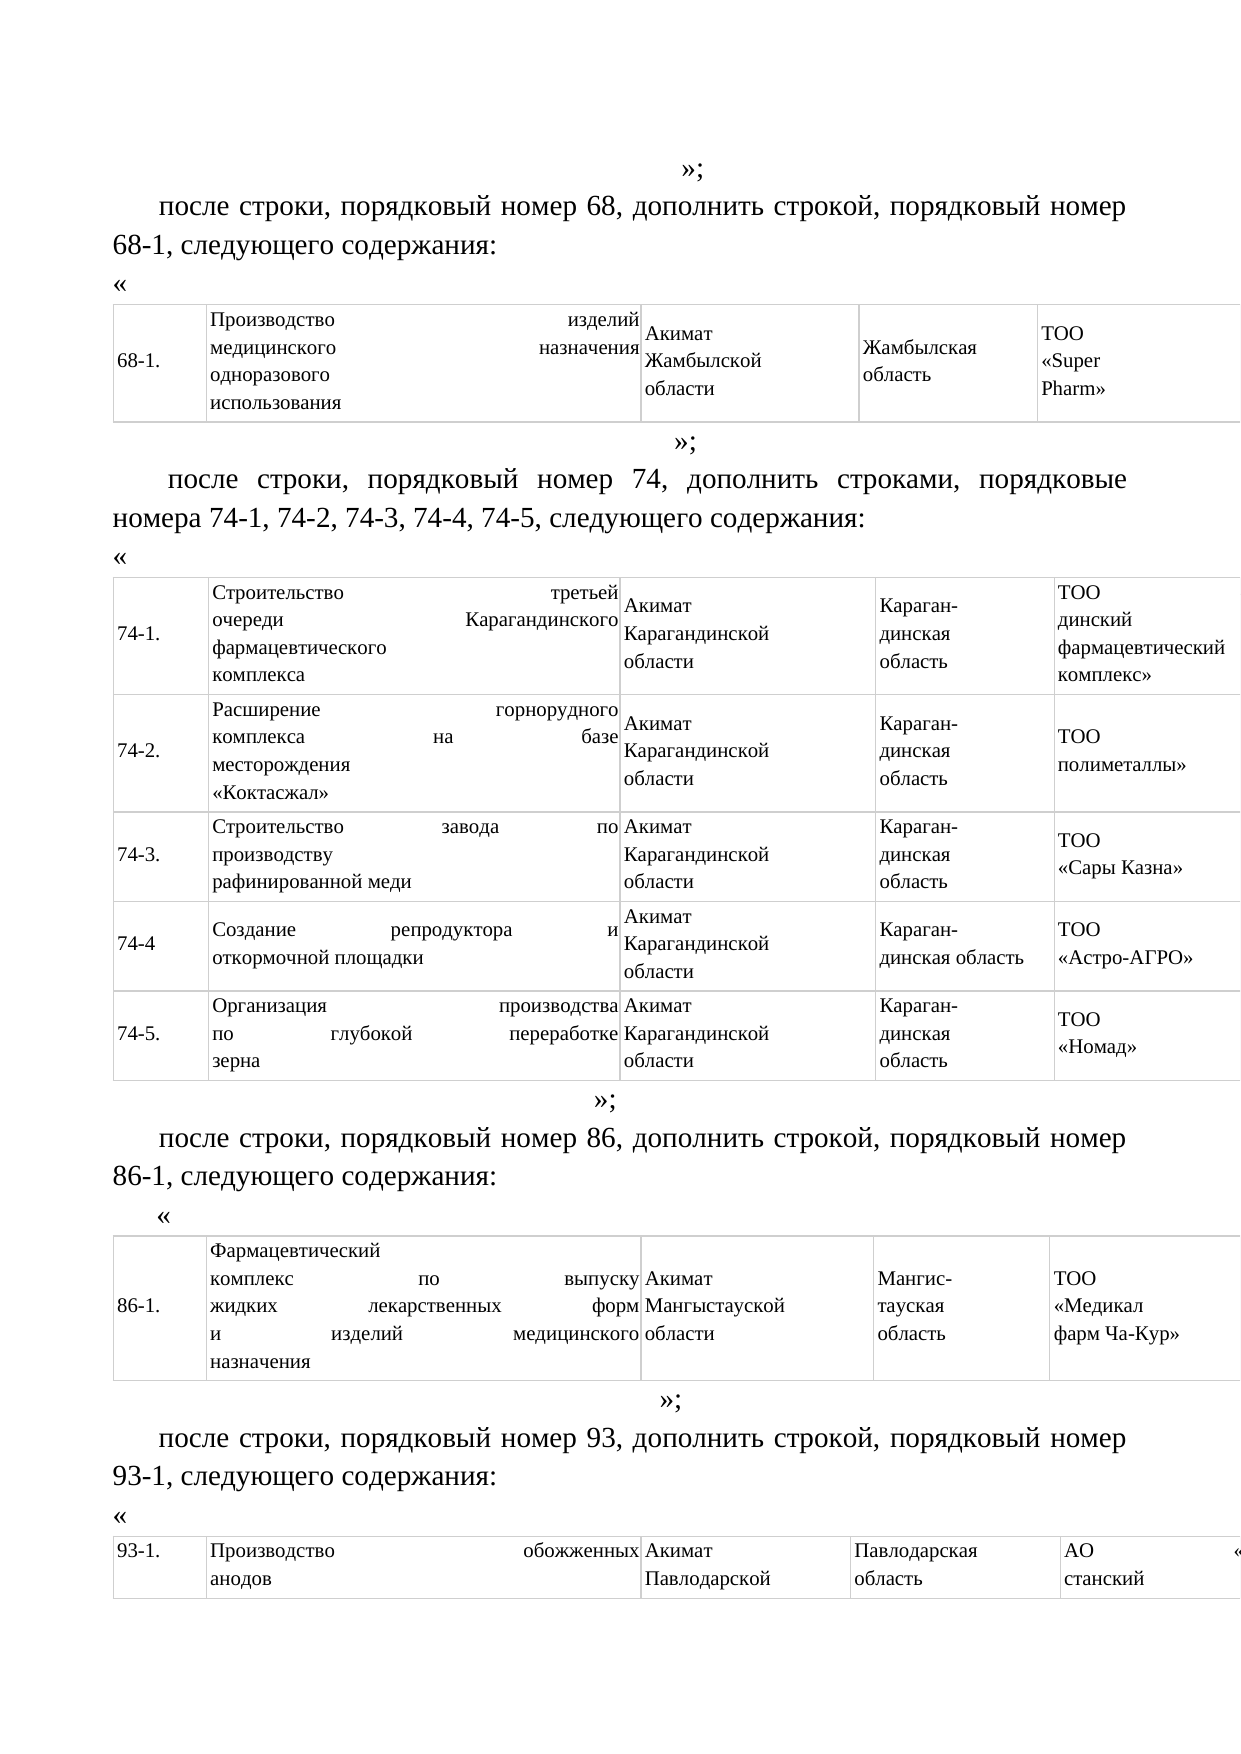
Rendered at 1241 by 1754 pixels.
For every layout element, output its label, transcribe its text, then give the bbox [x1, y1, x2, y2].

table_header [1061, 1537, 1240, 1597]
text после строки, порядковый номер 93, дополнить строкой, порядковый номер 93-1, следующего содержания: [112, 1420, 1128, 1492]
text « [112, 266, 1128, 299]
text »; [112, 150, 1128, 183]
text »; [112, 1081, 1128, 1115]
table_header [851, 1537, 1060, 1597]
table_cell Караган- динская область [876, 695, 1054, 811]
text после строки, порядковый номер 68, дополнить строкой, порядковый номер 68-1, следующего содержания: [112, 188, 1128, 261]
table_cell 74-2. [114, 695, 208, 811]
text после строки, порядковый номер 86, дополнить строкой, порядковый номер 86-1, следующего содержания: [112, 1120, 1128, 1192]
text после строки, порядковый номер 74, дополнить строками, порядковые номера 74-1, 74-2, 74-3, 74-4, 74-5, следующего содержания: [112, 461, 1128, 533]
table_header Жамбылская область [860, 305, 1037, 421]
table_cell Акимат Карагандинской области [621, 695, 875, 811]
table_header ТОО «Медикал фарм Ча-Кур» [1050, 1237, 1240, 1380]
table_header ТОО «Super Pharm» [1038, 305, 1240, 421]
table_header Фармацевтический комплекс по выпуску жидких лекарственных форм и изделий медицинского назначения [207, 1237, 640, 1380]
table_cell Акимат Карагандинской области [621, 813, 875, 901]
table_cell ТОО «Астро-АГРО» [1055, 902, 1240, 990]
table_cell ТОО «Алтай полиметаллы» [1055, 695, 1240, 811]
table_cell Караган- динская область [876, 813, 1054, 901]
table_cell 74-5. [114, 992, 208, 1080]
text »; [112, 423, 1128, 456]
table_header Производство изделий медицинского назначения одноразового использования [207, 305, 640, 421]
table_header 74-1. [114, 578, 208, 694]
table_cell Акимат Карагандинской области [621, 902, 875, 990]
table_header 68-1. [114, 305, 206, 421]
table_cell ТОО «Номад» [1055, 992, 1240, 1080]
table_cell Строительство завода по производству рафинированной меди [209, 813, 619, 901]
table_header Мангис- тауская область [874, 1237, 1049, 1380]
table_header Акимат Мангыстауской области [642, 1237, 873, 1380]
table_cell ТОО «Сары Казна» [1055, 813, 1240, 901]
table_header Акимат Жамбылской области [642, 305, 858, 421]
table_cell 74-4 [114, 902, 208, 990]
text « [112, 1497, 1128, 1531]
table_cell 74-3. [114, 813, 208, 901]
table_cell Расширение горнорудного комплекса на базе месторождения «Коктасжал» [209, 695, 619, 811]
table_header Акимат Карагандинской области [621, 578, 875, 694]
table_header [207, 1537, 640, 1597]
table_header Караган- динская область [876, 578, 1054, 694]
table_cell Караган- динская область [876, 902, 1054, 990]
table_header 86-1. [114, 1237, 206, 1380]
table_header ТОО «Караган- динский фармацевтический комплекс» [1055, 578, 1240, 694]
table_cell Создание репродуктора и откормочной площадки [209, 902, 619, 990]
text »; [112, 1381, 1128, 1415]
text « [112, 538, 1128, 572]
table_header 93-1. [114, 1537, 206, 1597]
table_header Строительство третьей очереди Карагандинского фармацевтического комплекса [209, 578, 619, 694]
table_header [642, 1537, 850, 1597]
table_cell Акимат Карагандинской области [621, 992, 875, 1080]
text « [112, 1197, 1128, 1230]
table_cell Организация производства по глубокой переработке зерна [209, 992, 619, 1080]
table_cell Караган- динская область [876, 992, 1054, 1080]
